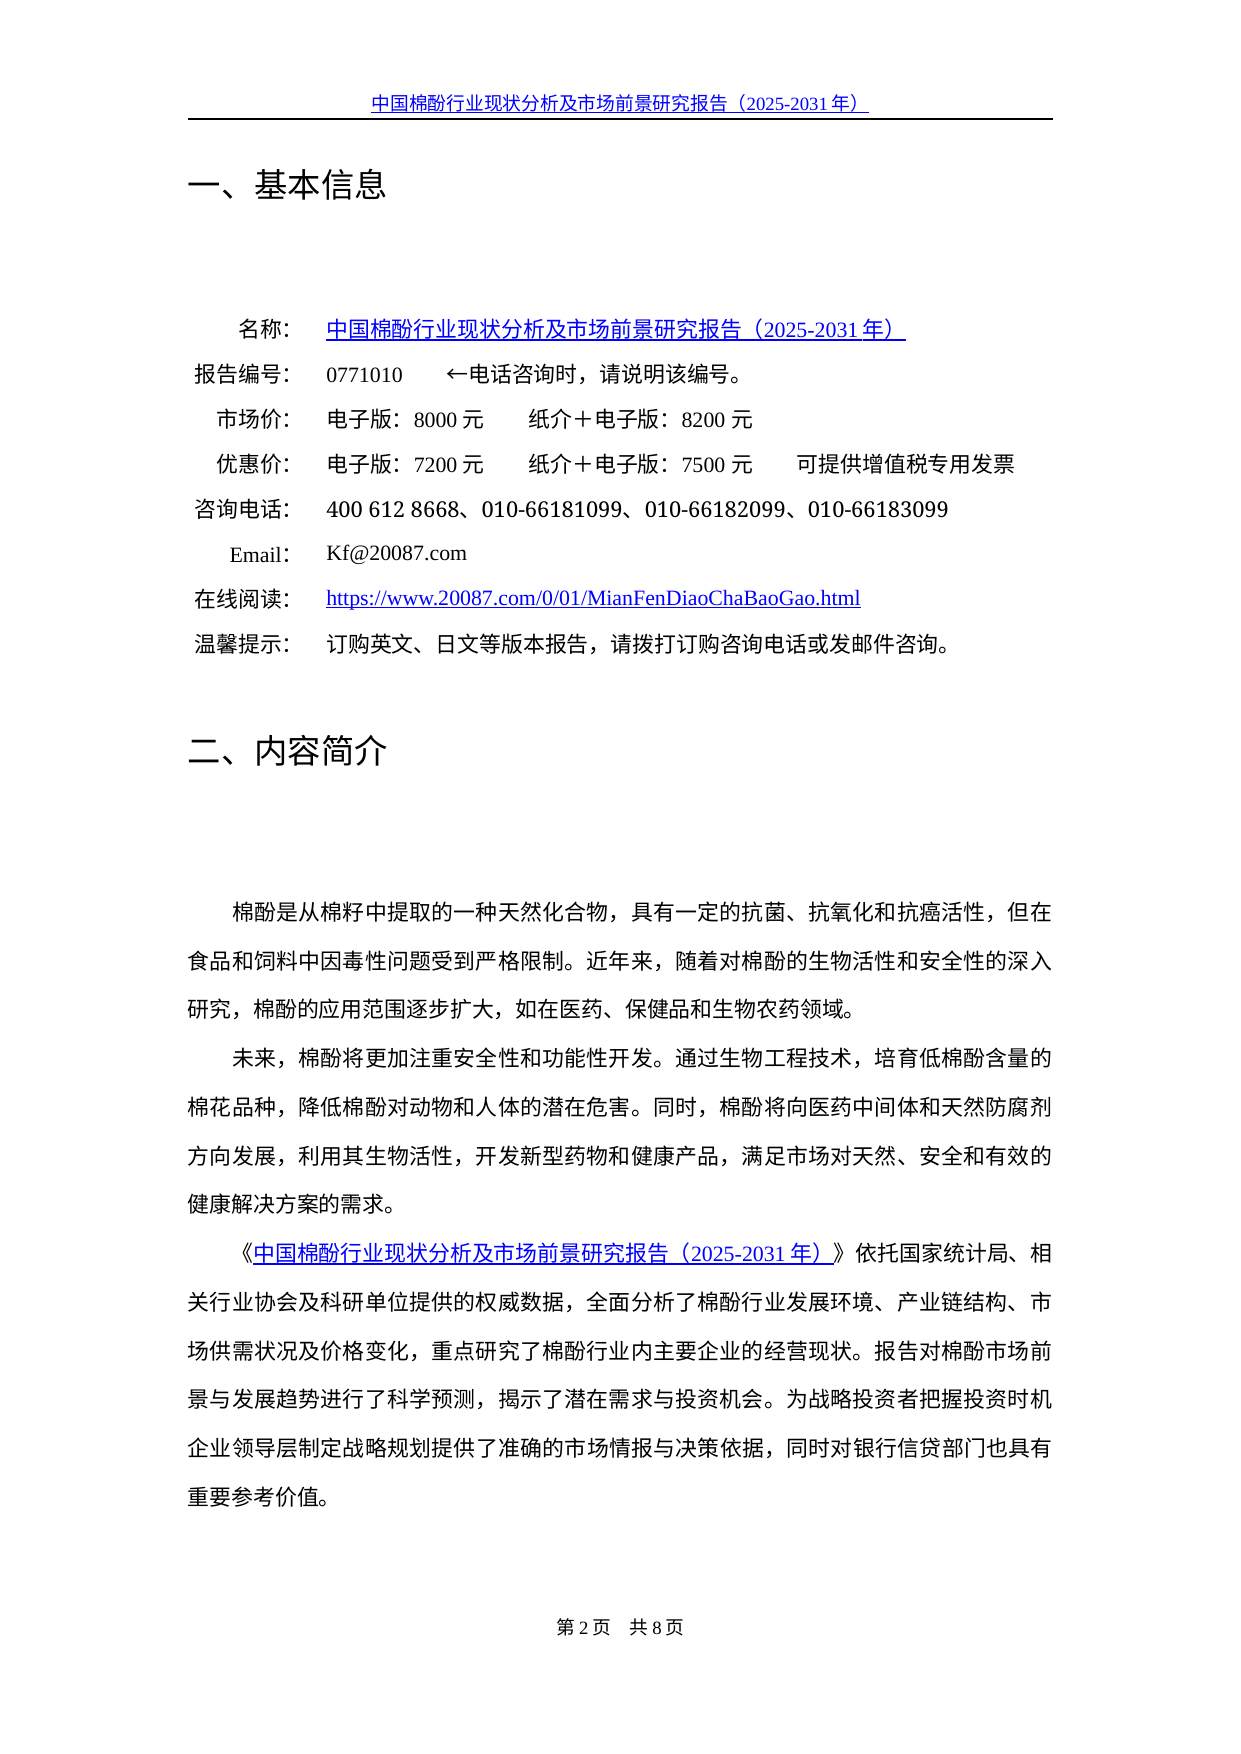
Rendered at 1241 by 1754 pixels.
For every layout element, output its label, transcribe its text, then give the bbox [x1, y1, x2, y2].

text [187, 894, 1053, 1512]
table_cell 咨询电话： [167, 492, 315, 537]
table_cell 0771010 ←电话咨询时，请说明该编号。 [315, 357, 1073, 402]
table_cell 400 612 8668、010-66181099、010-66182099、010-66183099 [315, 492, 1073, 537]
table_cell 温馨提示： [167, 627, 315, 672]
table_cell Kf@20087.com [315, 537, 1073, 582]
table_cell 订购英文、日文等版本报告，请拨打订购咨询电话或发邮件咨询。 [315, 627, 1073, 672]
title 一、基本信息 [187, 150, 1053, 215]
table_header 名称： [167, 312, 315, 357]
table_header 中国棉酚行业现状分析及市场前景研究报告（2025-2031年） [315, 312, 1073, 357]
table_cell 市场价： [167, 402, 315, 447]
table_cell 优惠价： [167, 447, 315, 492]
table_cell 报告编号： [167, 357, 315, 402]
table_cell Email： [167, 537, 315, 582]
table_cell 电子版：7200 元 纸介＋电子版：7500 元 可提供增值税专用发票 [315, 447, 1073, 492]
title 二、内容简介 [187, 717, 1053, 782]
table_cell 电子版：8000 元 纸介＋电子版：8200 元 [315, 402, 1073, 447]
table_cell [315, 582, 1073, 627]
table_cell 在线阅读： [167, 582, 315, 627]
